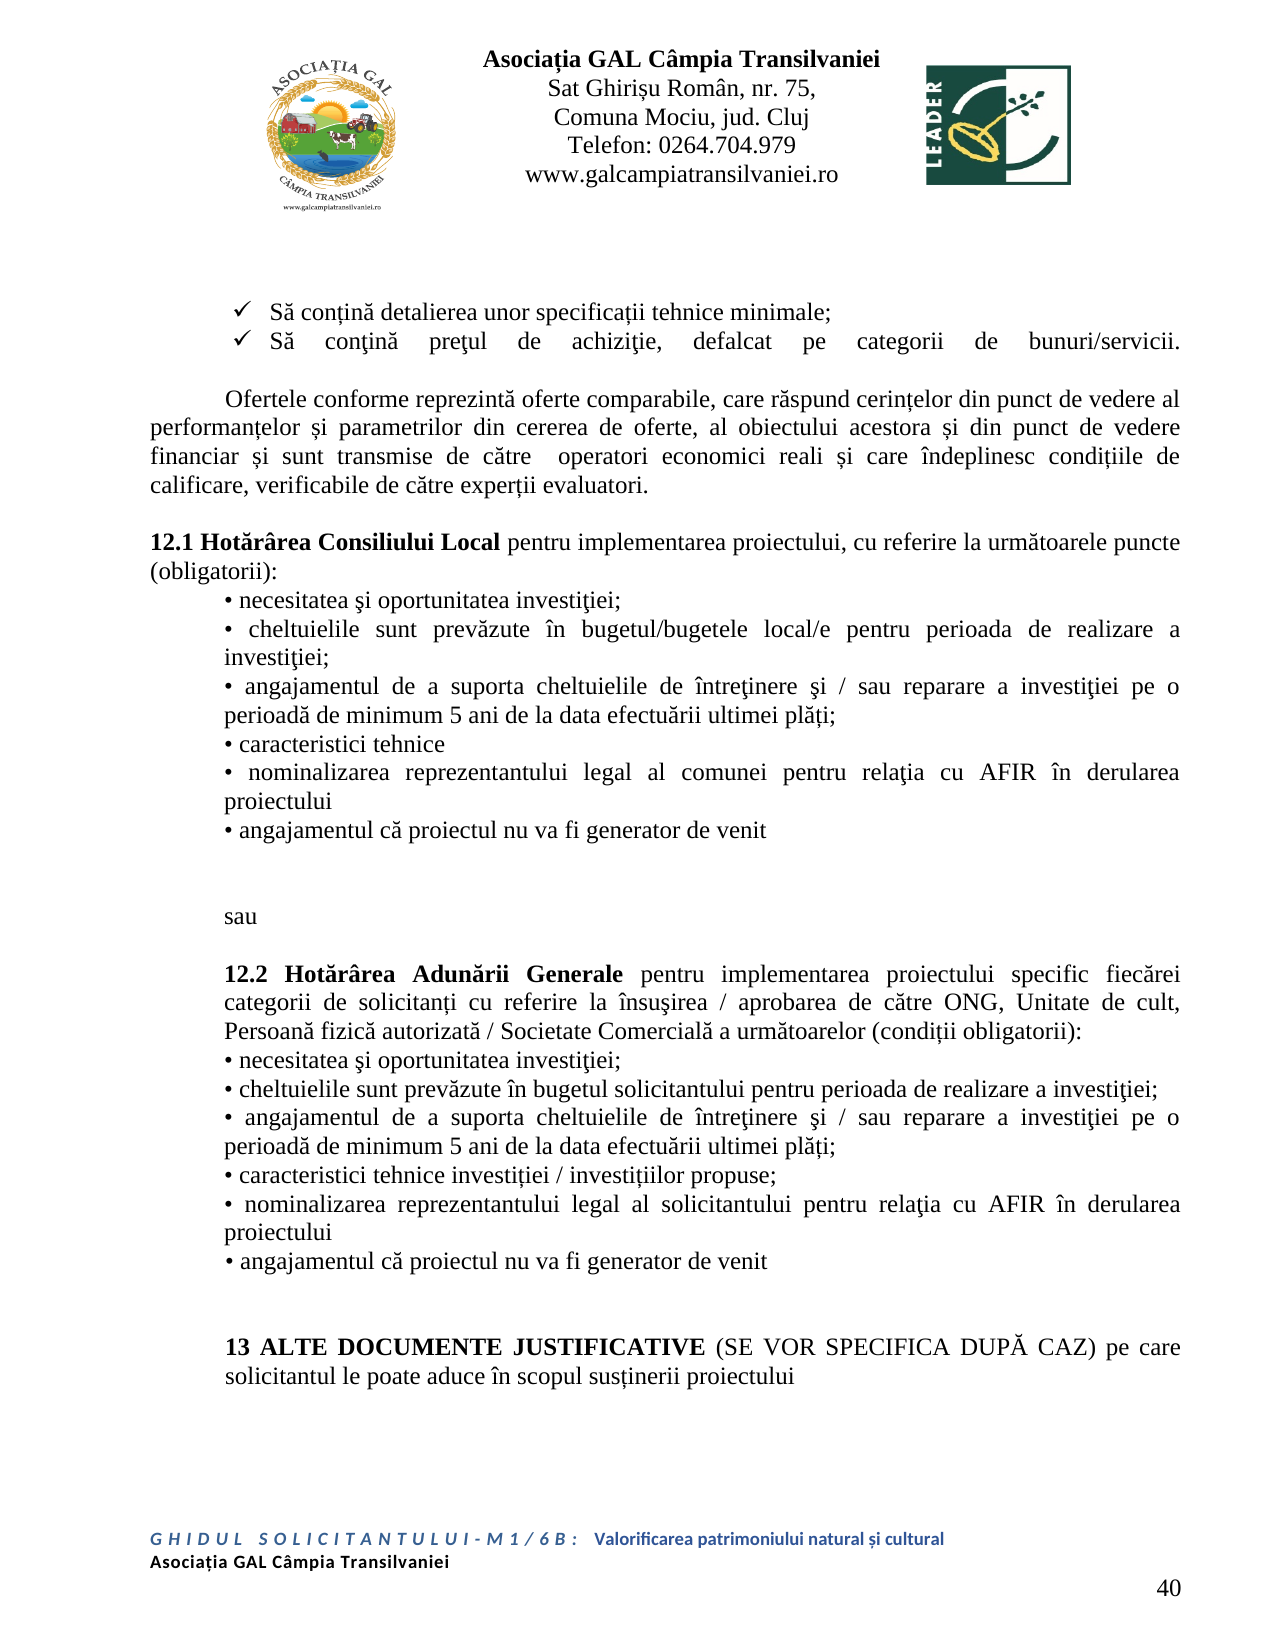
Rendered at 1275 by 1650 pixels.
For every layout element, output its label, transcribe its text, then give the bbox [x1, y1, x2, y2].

text • angajamentul că proiectul nu va fi generator de venit [224, 815, 1181, 844]
list Să conţină preţul de achiziţie, defalcat pe categorii de bunuri/servicii. [232, 326, 1181, 384]
text sau [224, 901, 1181, 930]
text • necesitatea şi oportunitatea investiţiei; [224, 585, 1181, 614]
text • angajamentul că proiectul nu va fi generator de venit [224, 1246, 1181, 1275]
text • cheltuielile sunt prevăzute în bugetul solicitantului pentru perioada de realizare a investiţiei; [224, 1074, 1181, 1102]
picture [926, 65, 1071, 185]
text • necesitatea şi oportunitatea investiţiei; [224, 1045, 1181, 1074]
list Să conțină detalierea unor specificații tehnice minimale; [232, 297, 1181, 326]
text • caracteristici tehnice investiției / investițiilor propuse; [224, 1160, 1181, 1189]
text 12.1 Hotărârea Consiliului Local pentru implementarea proiectului, cu referire la următoarele puncte (obligatorii): [150, 527, 1181, 585]
text 12.2 Hotărârea Adunării Generale pentru implementarea proiectului specific fiecărei categorii de solicitanți cu referire la însuşirea / aprobarea de către ONG, Unitate de cult, Persoană fizică autorizată / Societate Comercială a următoarelor (condiții obligatorii): [224, 959, 1181, 1045]
list 13 ALTE DOCUMENTE JUSTIFICATIVE (SE VOR SPECIFICA DUPĂ CAZ) pe care solicitantul le poate aduce în scopul susținerii proiectului [225, 1332, 1181, 1390]
text • angajamentul de a suporta cheltuielile de întreţinere şi / sau reparare a investiţiei pe o perioadă de minimum 5 ani de la data efectuării ultimei plăți; [224, 1102, 1181, 1160]
text • caracteristici tehnice [224, 729, 1181, 757]
text • nominalizarea reprezentantului legal al solicitantului pentru relaţia cu AFIR în derularea proiectului [224, 1189, 1181, 1246]
text • cheltuielile sunt prevăzute în bugetul/bugetele local/e pentru perioada de realizare a investiţiei; [224, 614, 1181, 671]
list Ofertele conforme reprezintă oferte comparabile, care răspund cerințelor din punct de vedere al performanțelor și parametrilor din cererea de oferte, al obiectului acestora și din punct de vedere financiar și sunt transmise de către operatori economici reali și care îndeplinesc condițiile de calificare, verificabile de către experții evaluatori. [150, 384, 1181, 499]
text • angajamentul de a suporta cheltuielile de întreţinere şi / sau reparare a investiţiei pe o perioadă de minimum 5 ani de la data efectuării ultimei plăți; [224, 671, 1181, 729]
text • nominalizarea reprezentantului legal al comunei pentru relaţia cu AFIR în derularea proiectului [224, 757, 1181, 815]
